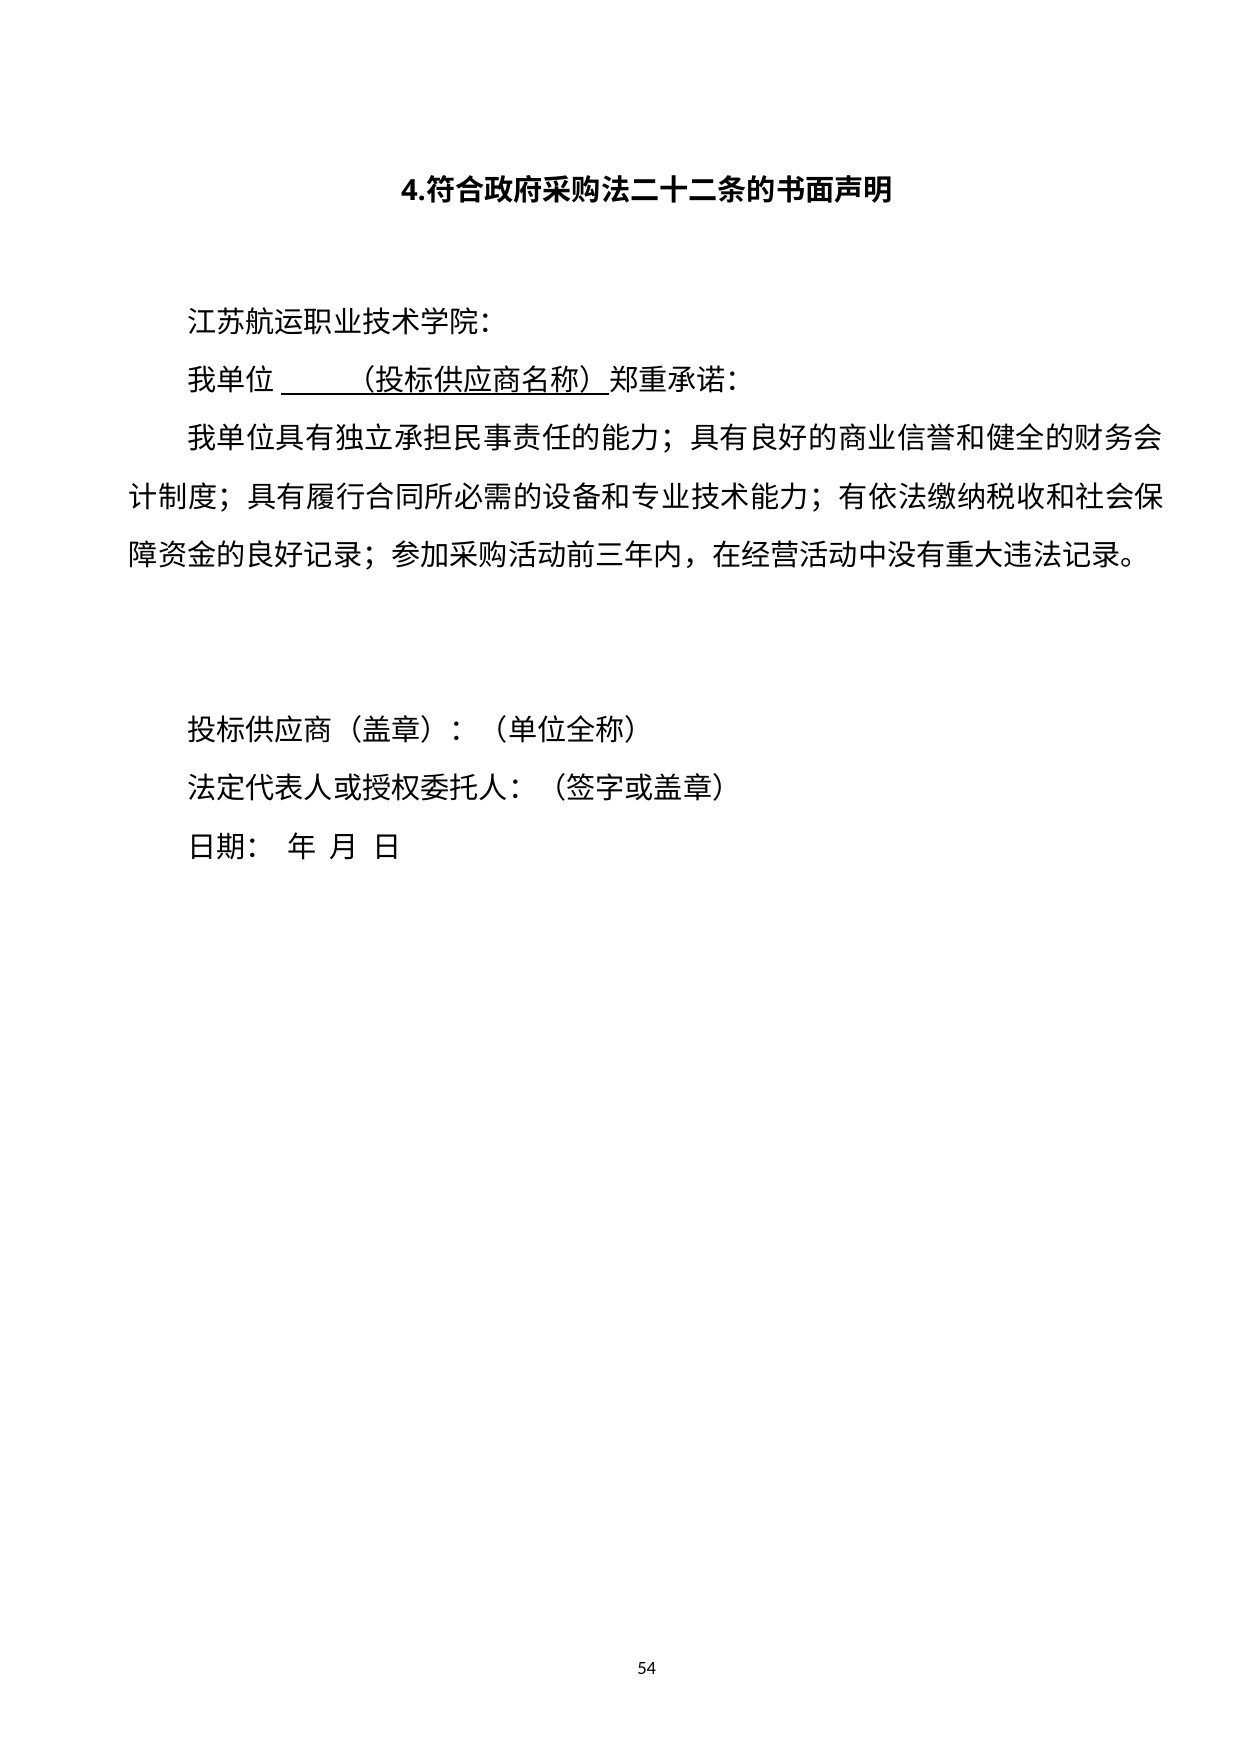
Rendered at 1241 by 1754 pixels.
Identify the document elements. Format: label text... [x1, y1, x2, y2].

text 法定代表人或授权委托人：（签字或盖章） [129, 752, 1164, 810]
text 日期： 年 月 日 [129, 810, 1164, 869]
text 我单位 （投标供应商名称）郑重承诺： [129, 344, 1164, 402]
text 投标供应商（盖章）：（单位全称） [129, 694, 1164, 752]
text 江苏航运职业技术学院： [129, 285, 1164, 344]
text 我单位具有独立承担民事责任的能力；具有良好的商业信誉和健全的财务会计制度；具有履行合同所必需的设备和专业技术能力；有依法缴纳税收和社会保障资金的良好记录；参加采购活动前三年内，在经营活动中没有重大违法记录。 [129, 402, 1164, 577]
text 4.符合政府采购法二十二条的书面声明 [129, 155, 1164, 220]
